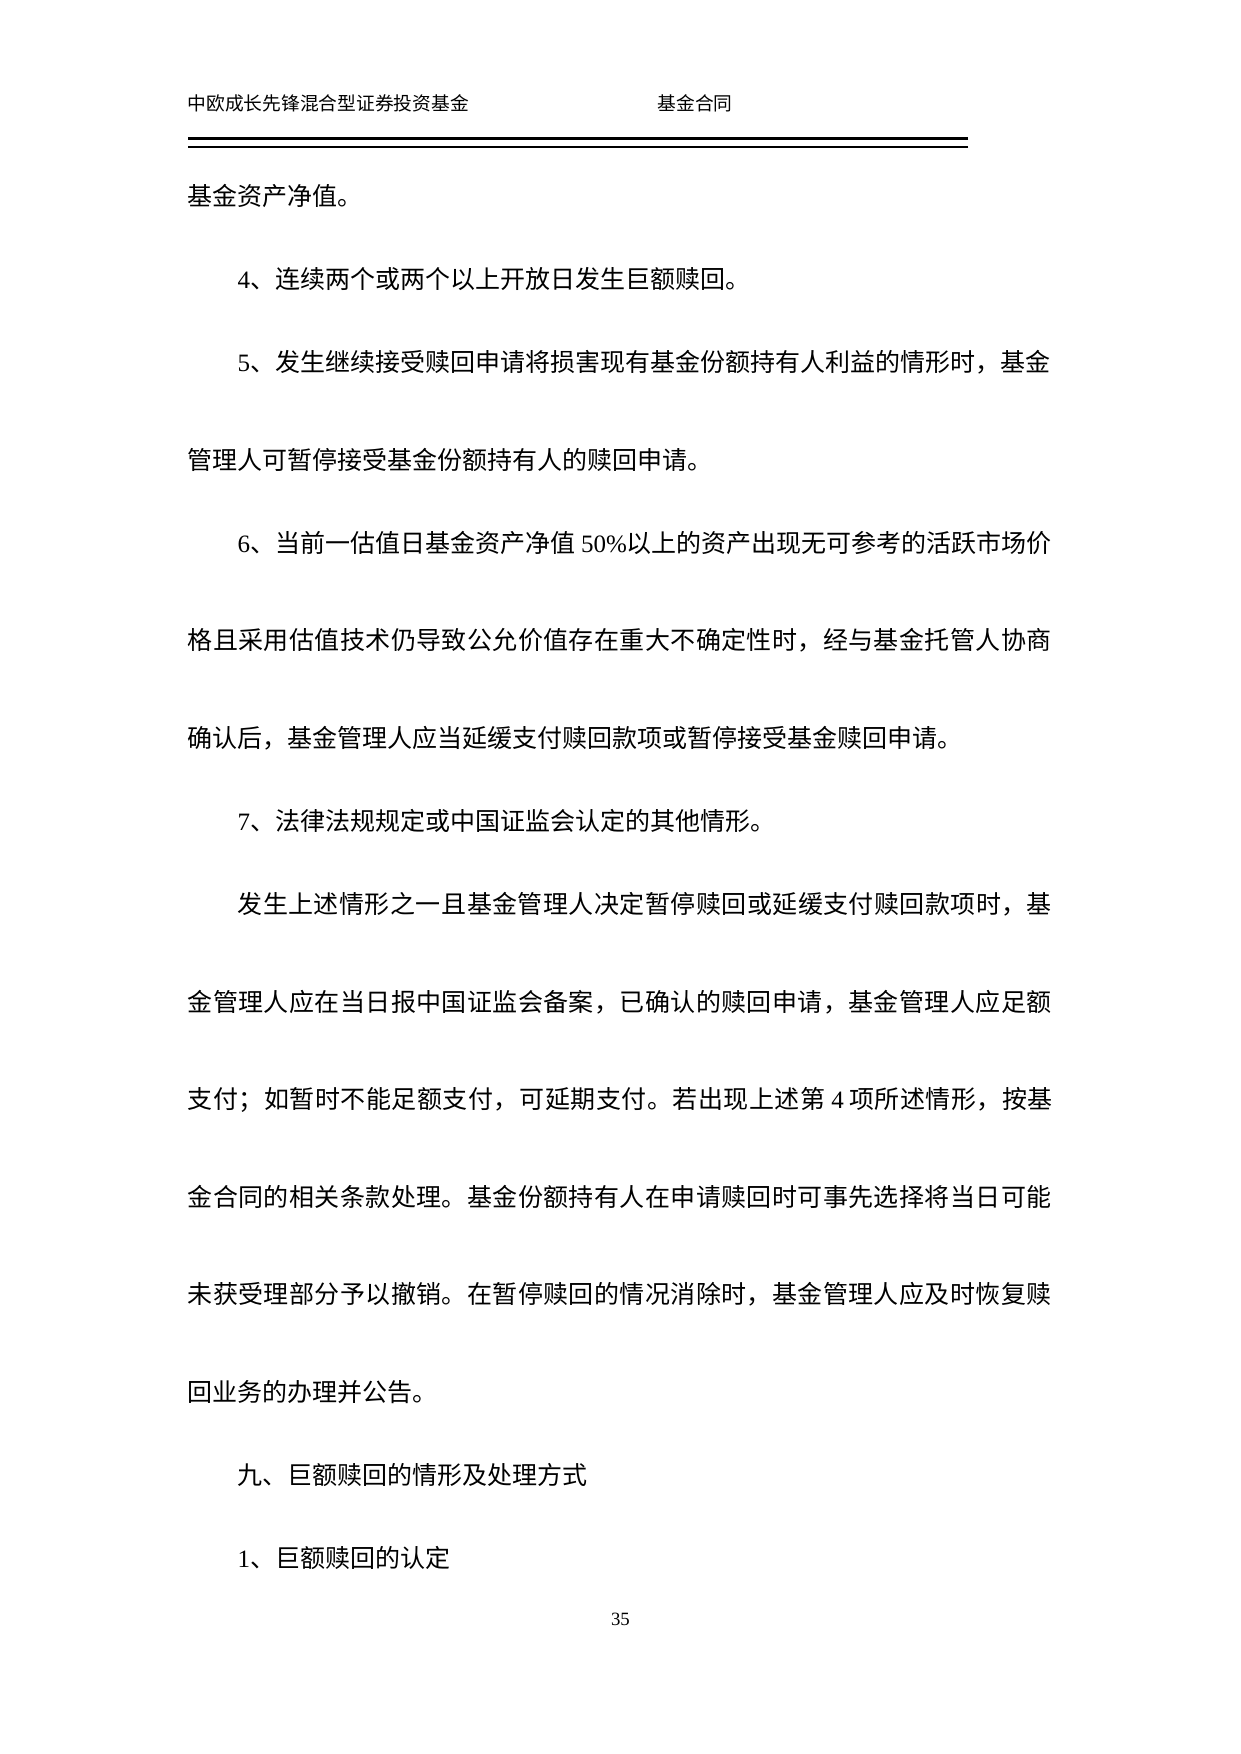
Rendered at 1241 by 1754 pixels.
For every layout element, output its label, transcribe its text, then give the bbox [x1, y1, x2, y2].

text 5、发生继续接受赎回申请将损害现有基金份额持有人利益的情形时，基金管理人可暂停接受基金份额持有人的赎回申请。 [187, 328, 1053, 491]
text 6、当前一估值日基金资产净值50%以上的资产出现无可参考的活跃市场价格且采用估值技术仍导致公允价值存在重大不确定性时，经与基金托管人协商确认后，基金管理人应当延缓支付赎回款项或暂停接受基金赎回申请。 [187, 509, 1053, 769]
text 发生上述情形之一且基金管理人决定暂停赎回或延缓支付赎回款项时，基金管理人应在当日报中国证监会备案，已确认的赎回申请，基金管理人应足额支付；如暂时不能足额支付，可延期支付。若出现上述第4项所述情形，按基金合同的相关条款处理。基金份额持有人在申请赎回时可事先选择将当日可能未获受理部分予以撤销。在暂停赎回的情况消除时，基金管理人应及时恢复赎回业务的办理并公告。 [187, 870, 1053, 1423]
text 1、巨额赎回的认定 [187, 1524, 1053, 1589]
text 7、法律法规规定或中国证监会认定的其他情形。 [187, 787, 1053, 852]
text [187, 162, 1053, 227]
text 4、连续两个或两个以上开放日发生巨额赎回。 [187, 245, 1053, 310]
text 九、巨额赎回的情形及处理方式 [187, 1441, 1053, 1506]
